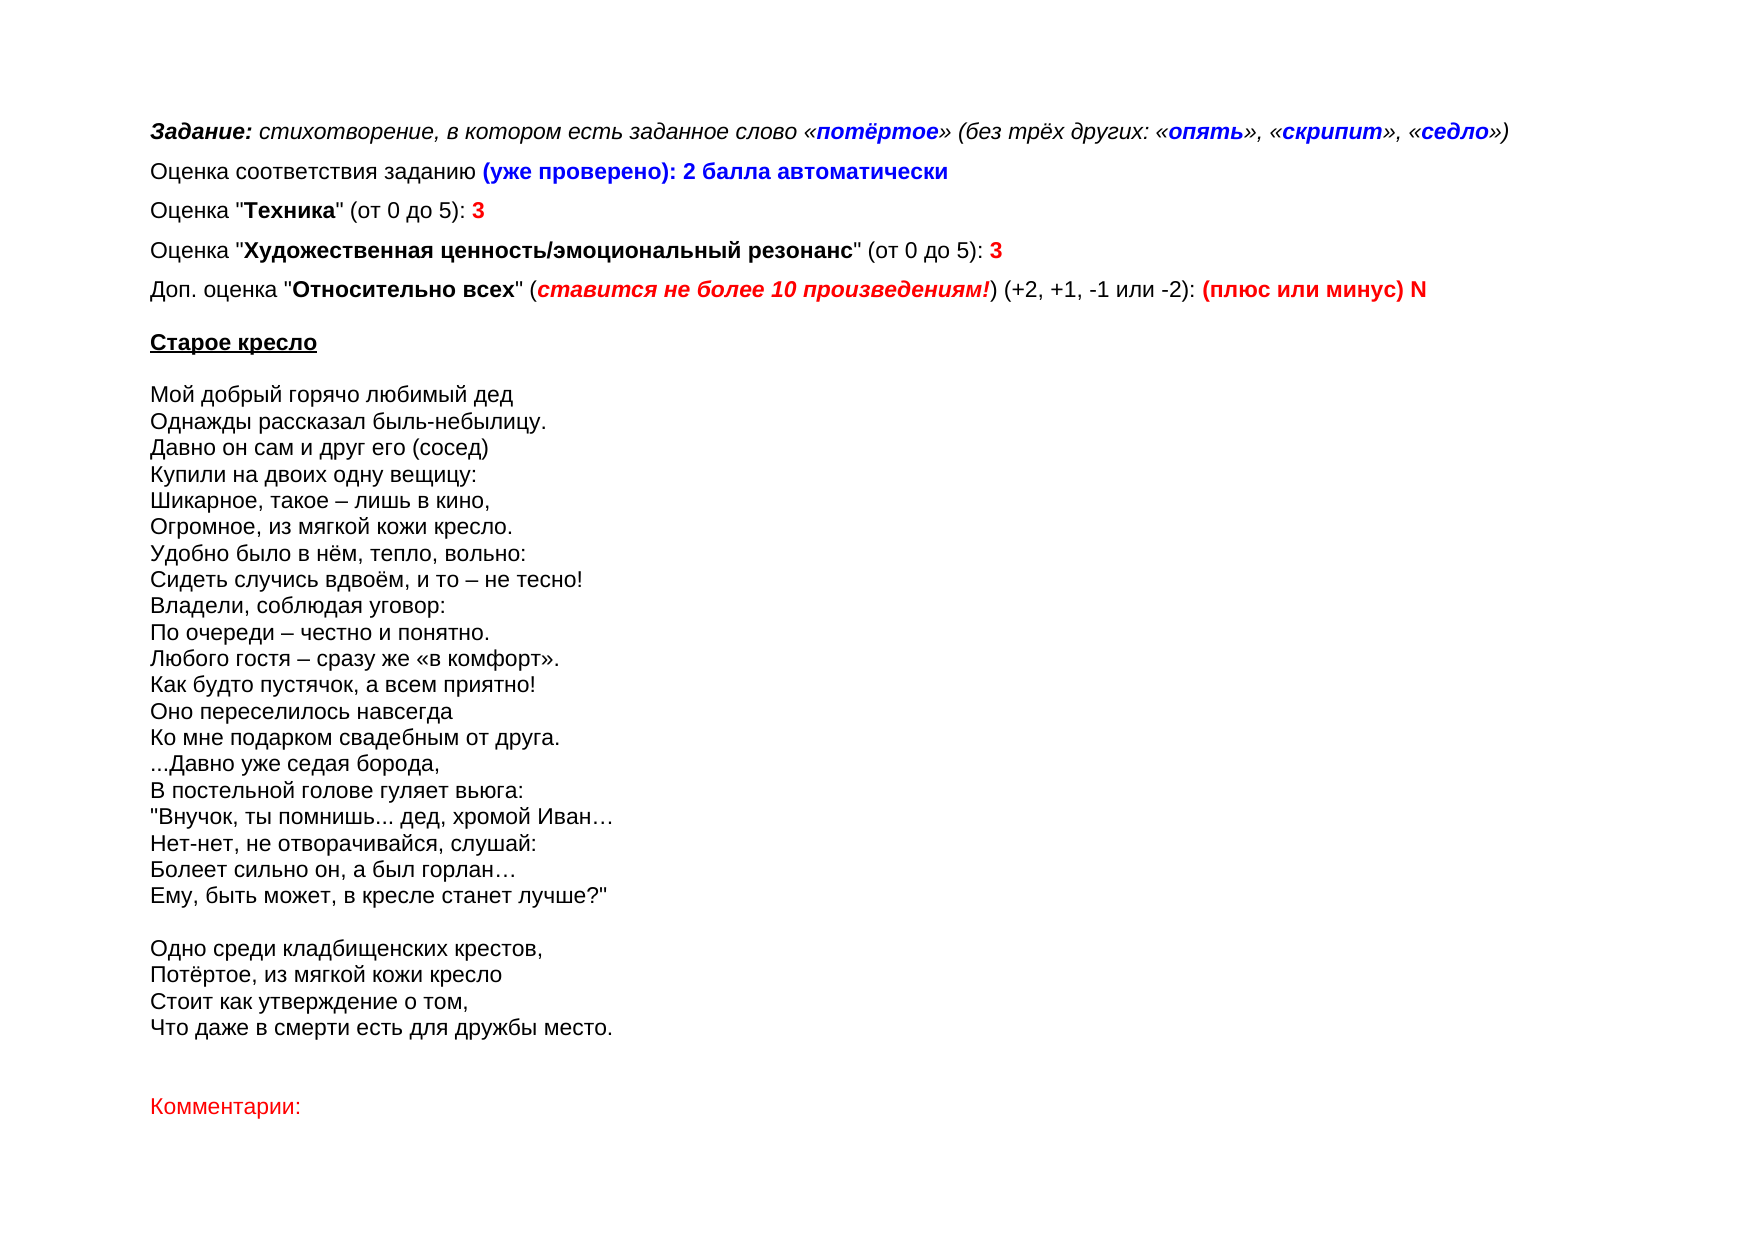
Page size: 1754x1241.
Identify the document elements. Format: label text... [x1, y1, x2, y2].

text Купили на двоих одну вещицу: [150, 461, 1604, 487]
text Оценка "Техника" (от 0 до 5): 3 [150, 197, 1604, 223]
text Что даже в смерти есть для дружбы место. [150, 1014, 1604, 1040]
text Владели, соблюдая уговор: [150, 592, 1604, 619]
text Нет-нет, не отворачивайся, слушай: [150, 829, 1604, 856]
text Стоит как утверждение о том, [150, 988, 1604, 1014]
text Болеет сильно он, а был горлан… [150, 856, 1604, 882]
text Оценка "Художественная ценность/эмоциональный резонанс" (от 0 до 5): 3 [150, 237, 1604, 263]
text Оценка соответствия заданию (уже проверено): 2 балла автоматически [150, 158, 1604, 184]
text По очереди – честно и понятно. [150, 619, 1604, 645]
text Сидеть случись вдвоём, и то – не тесно! [150, 566, 1604, 592]
text Ко мне подарком свадебным от друга. [150, 724, 1604, 750]
text Ему, быть может, в кресле станет лучше?" [150, 882, 1604, 908]
text ...Давно уже седая борода, [150, 750, 1604, 777]
text Любого гостя – сразу же «в комфорт». [150, 645, 1604, 671]
text Задание: стихотворение, в котором есть заданное слово «потёртое» (без трёх других: «опять», «скрипит», «седло») [150, 118, 1604, 144]
text Как будто пустячок, а всем приятно! [150, 671, 1604, 698]
text Огромное, из мягкой кожи кресло. [150, 513, 1604, 539]
text Одно среди кладбищенских крестов, [150, 935, 1604, 961]
text "Внучок, ты помнишь... дед, хромой Иван… [150, 803, 1604, 829]
text Потёртое, из мягкой кожи кресло [150, 961, 1604, 988]
text Оно переселилось навсегда [150, 698, 1604, 724]
text Комментарии: [150, 1093, 1604, 1119]
text Доп. оценка "Относительно всех" (ставится не более 10 произведениям!) (+2, +1, -1 или -2): (плюс или минус) N [150, 276, 1604, 302]
text Давно он сам и друг его (сосед) [150, 434, 1604, 461]
text Мой добрый горячо любимый дед [150, 381, 1604, 408]
text Шикарное, такое – лишь в кино, [150, 487, 1604, 513]
text Однажды рассказал быль-небылицу. [150, 408, 1604, 434]
text Старое кресло [150, 329, 1604, 355]
text В постельной голове гуляет вьюга: [150, 777, 1604, 803]
text Удобно было в нём, тепло, вольно: [150, 539, 1604, 566]
